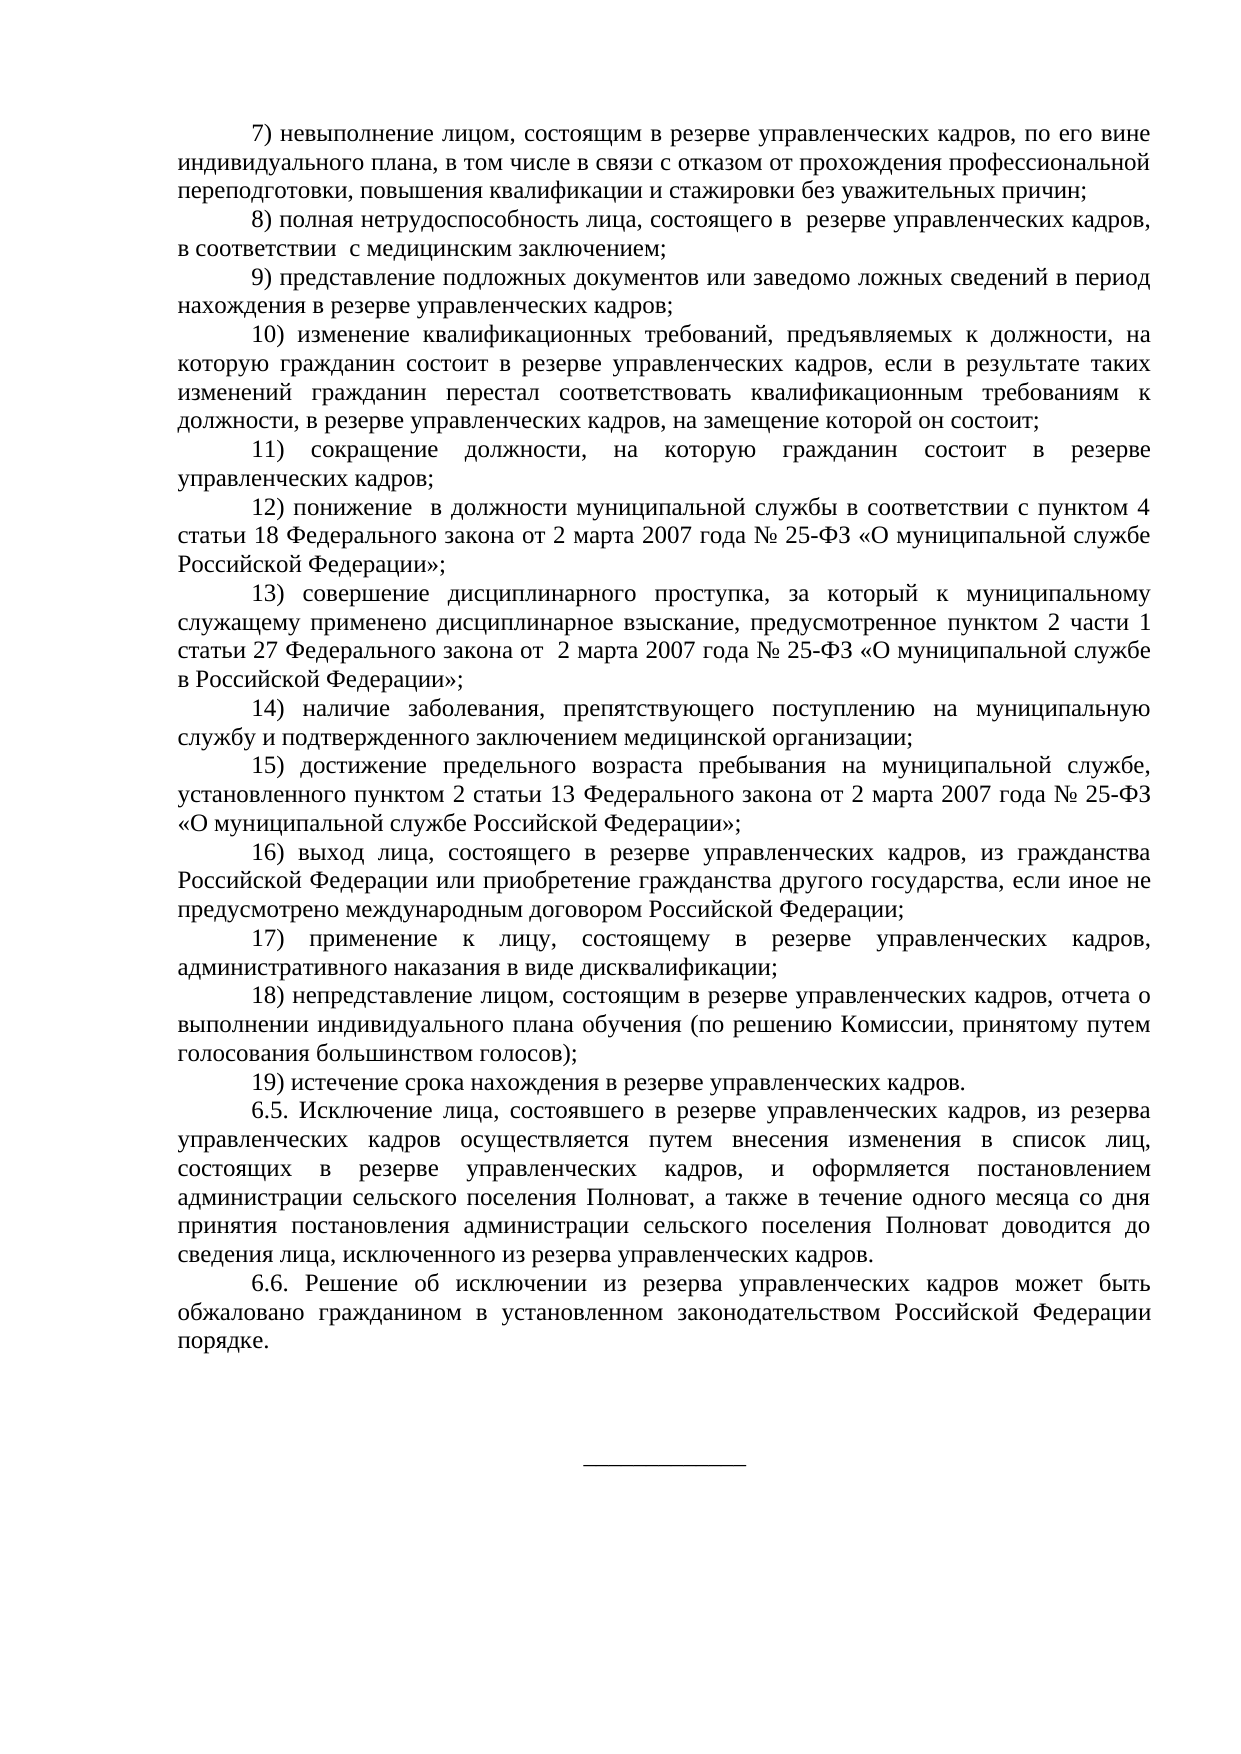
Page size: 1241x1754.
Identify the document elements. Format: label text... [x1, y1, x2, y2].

text 19) истечение срока нахождения в резерве управленческих кадров. [177, 1067, 1152, 1096]
text 6.5. Исключение лица, состоявшего в резерве управленческих кадров, из резерва управленческих кадров осуществляется путем внесения изменения в список лиц, состоящих в резерве управленческих кадров, и оформляется постановлением администрации сельского поселения Полноват, а также в течение одного месяца со дня принятия постановления администрации сельского поселения Полноват доводится до сведения лица, исключенного из резерва управленческих кадров. [177, 1096, 1152, 1268]
text 10) изменение квалификационных требований, предъявляемых к должности, на которую гражданин состоит в резерве управленческих кадров, если в результате таких изменений гражданин перестал соответствовать квалификационным требованиям к должности, в резерве управленческих кадров, на замещение которой он состоит; [177, 319, 1152, 434]
text 16) выход лица, состоящего в резерве управленческих кадров, из гражданства Российской Федерации или приобретение гражданства другого государства, если иное не предусмотрено международным договором Российской Федерации; [177, 837, 1152, 923]
text 14) наличие заболевания, препятствующего поступлению на муниципальную службу и подтвержденного заключением медицинской организации; [177, 693, 1152, 751]
text 17) применение к лицу, состоящему в резерве управленческих кадров, административного наказания в виде дисквалификации; [177, 923, 1152, 981]
text 15) достижение предельного возраста пребывания на муниципальной службе, установленного пунктом 2 статьи 13 Федерального закона от 2 марта 2007 года № 25-ФЗ «О муниципальной службе Российской Федерации»; [177, 751, 1152, 837]
text 7) невыполнение лицом, состоящим в резерве управленческих кадров, по его вине индивидуального плана, в том числе в связи с отказом от прохождения профессиональной переподготовки, повышения квалификации и стажировки без уважительных причин; [177, 118, 1152, 204]
text 6.6. Решение об исключении из резерва управленческих кадров может быть обжаловано гражданином в установленном законодательством Российской Федерации порядке. [177, 1268, 1152, 1354]
text 12) понижение в должности муниципальной службы в соответствии с пунктом 4 статьи 18 Федерального закона от 2 марта 2007 года № 25-ФЗ «О муниципальной службе Российской Федерации»; [177, 492, 1152, 578]
text _____________ [177, 1441, 1152, 1469]
text 13) совершение дисциплинарного проступка, за который к муниципальному служащему применено дисциплинарное взыскание, предусмотренное пунктом 2 части 1 статьи 27 Федерального закона от 2 марта 2007 года № 25-ФЗ «О муниципальной службе в Российской Федерации»; [177, 578, 1152, 693]
text 18) непредставление лицом, состоящим в резерве управленческих кадров, отчета о выполнении индивидуального плана обучения (по решению Комиссии, принятому путем голосования большинством голосов); [177, 981, 1152, 1067]
text 8) полная нетрудоспособность лица, состоящего в резерве управленческих кадров, в соответствии с медицинским заключением; [177, 204, 1152, 262]
text 9) представление подложных документов или заведомо ложных сведений в период нахождения в резерве управленческих кадров; [177, 262, 1152, 319]
text 11) сокращение должности, на которую гражданин состоит в резерве управленческих кадров; [177, 434, 1152, 492]
